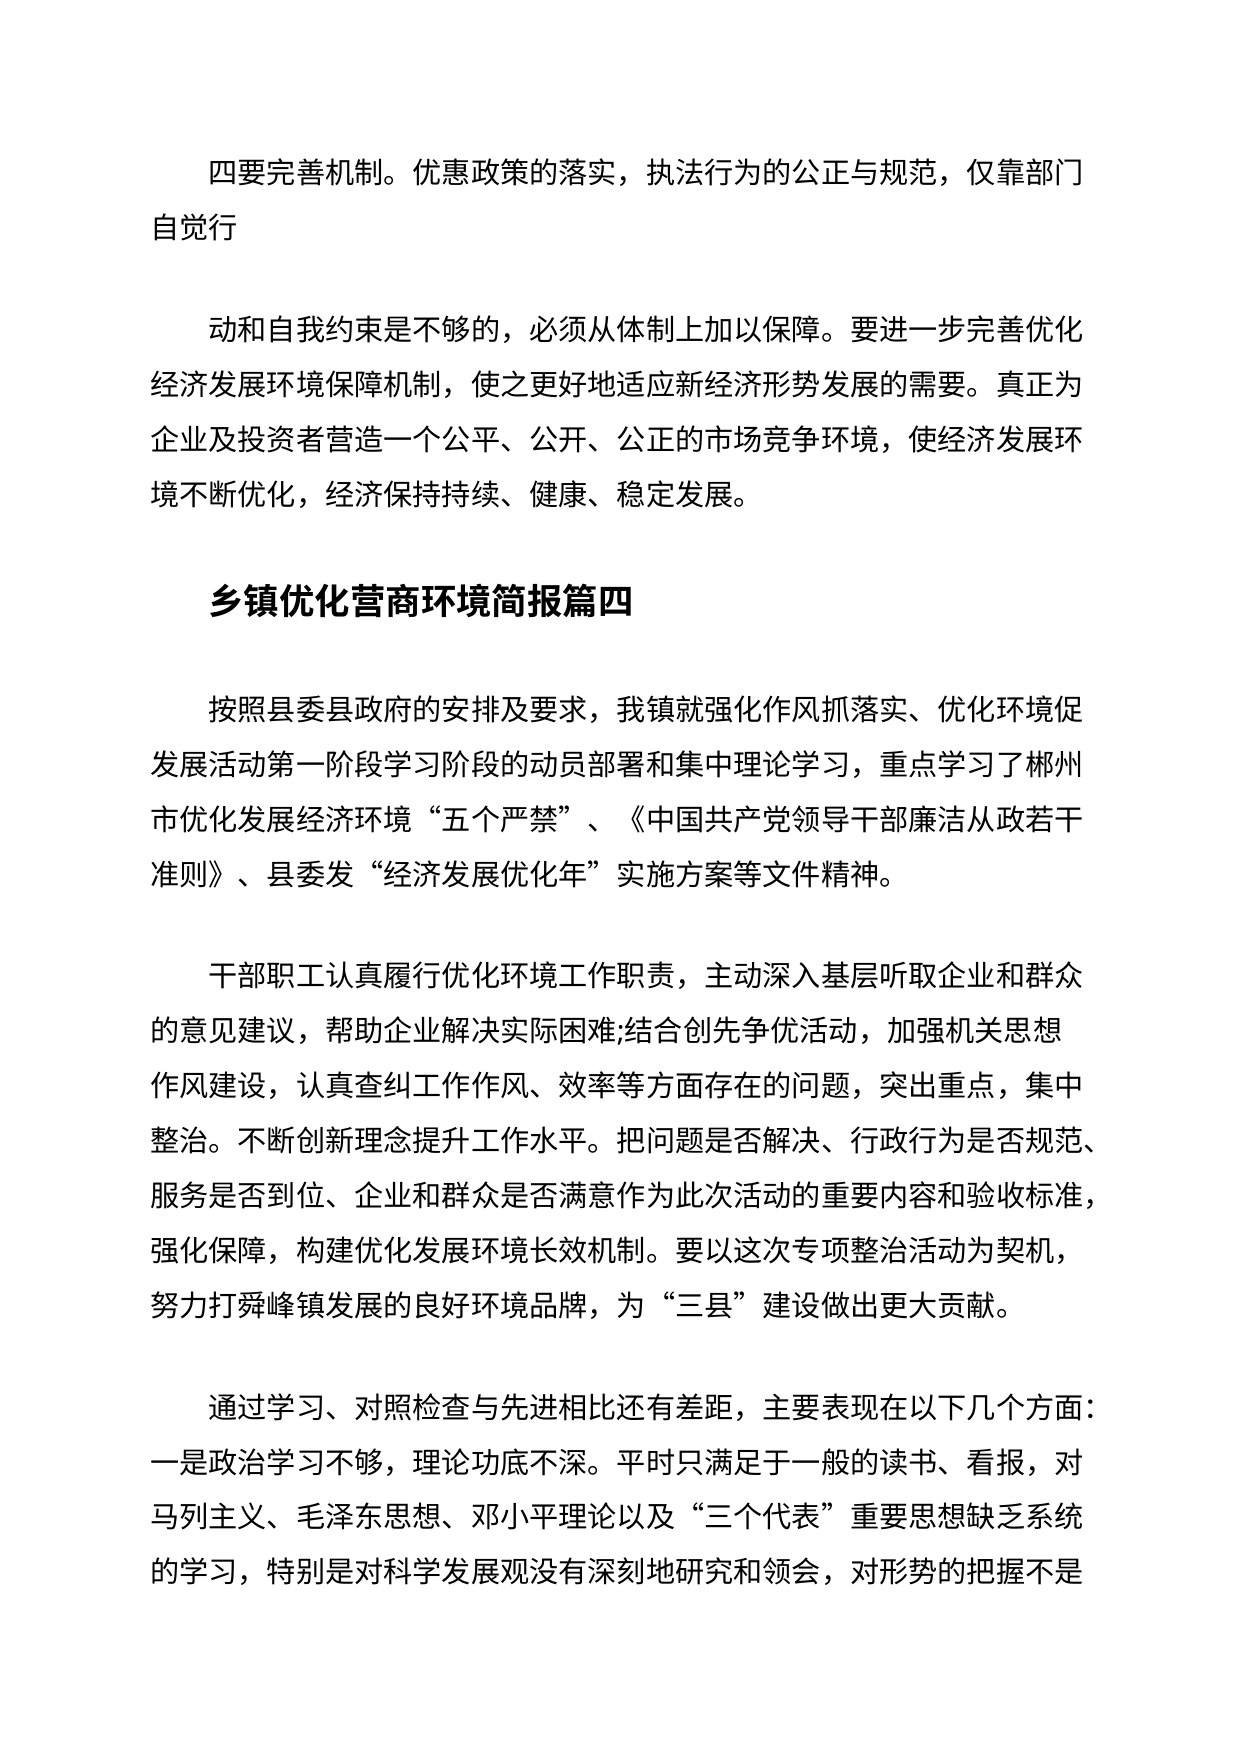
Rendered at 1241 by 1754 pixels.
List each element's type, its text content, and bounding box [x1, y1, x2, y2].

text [150, 1384, 1090, 1591]
text 动和自我约束是不够的，必须从体制上加以保障。要进一步完善优化经济发展环境保障机制，使之更好地适应新经济形势发展的需要。真正为企业及投资者营造一个公平、公开、公正的市场竞争环境，使经济发展环境不断优化，经济保持持续、健康、稳定发展。 [150, 307, 1090, 514]
text 四要完善机制。优惠政策的落实，执法行为的公正与规范，仅靠部门自觉行 [150, 150, 1090, 247]
text 按照县委县政府的安排及要求，我镇就强化作风抓落实、优化环境促发展活动第一阶段学习阶段的动员部署和集中理论学习，重点学习了郴州市优化发展经济环境“五个严禁”、《中国共产党领导干部廉洁从政若干准则》、县委发“经济发展优化年”实施方案等文件精神。 [150, 687, 1090, 893]
text 乡镇优化营商环境简报篇四 [150, 573, 1090, 624]
text 干部职工认真履行优化环境工作职责，主动深入基层听取企业和群众的意见建议，帮助企业解决实际困难;结合创先争优活动，加强机关思想作风建设，认真查纠工作作风、效率等方面存在的问题，突出重点，集中整治。不断创新理念提升工作水平。把问题是否解决、行政行为是否规范、服务是否到位、企业和群众是否满意作为此次活动的重要内容和验收标准，强化保障，构建优化发展环境长效机制。要以这次专项整治活动为契机，努力打舜峰镇发展的良好环境品牌，为“三县”建设做出更大贡献。 [150, 953, 1090, 1325]
